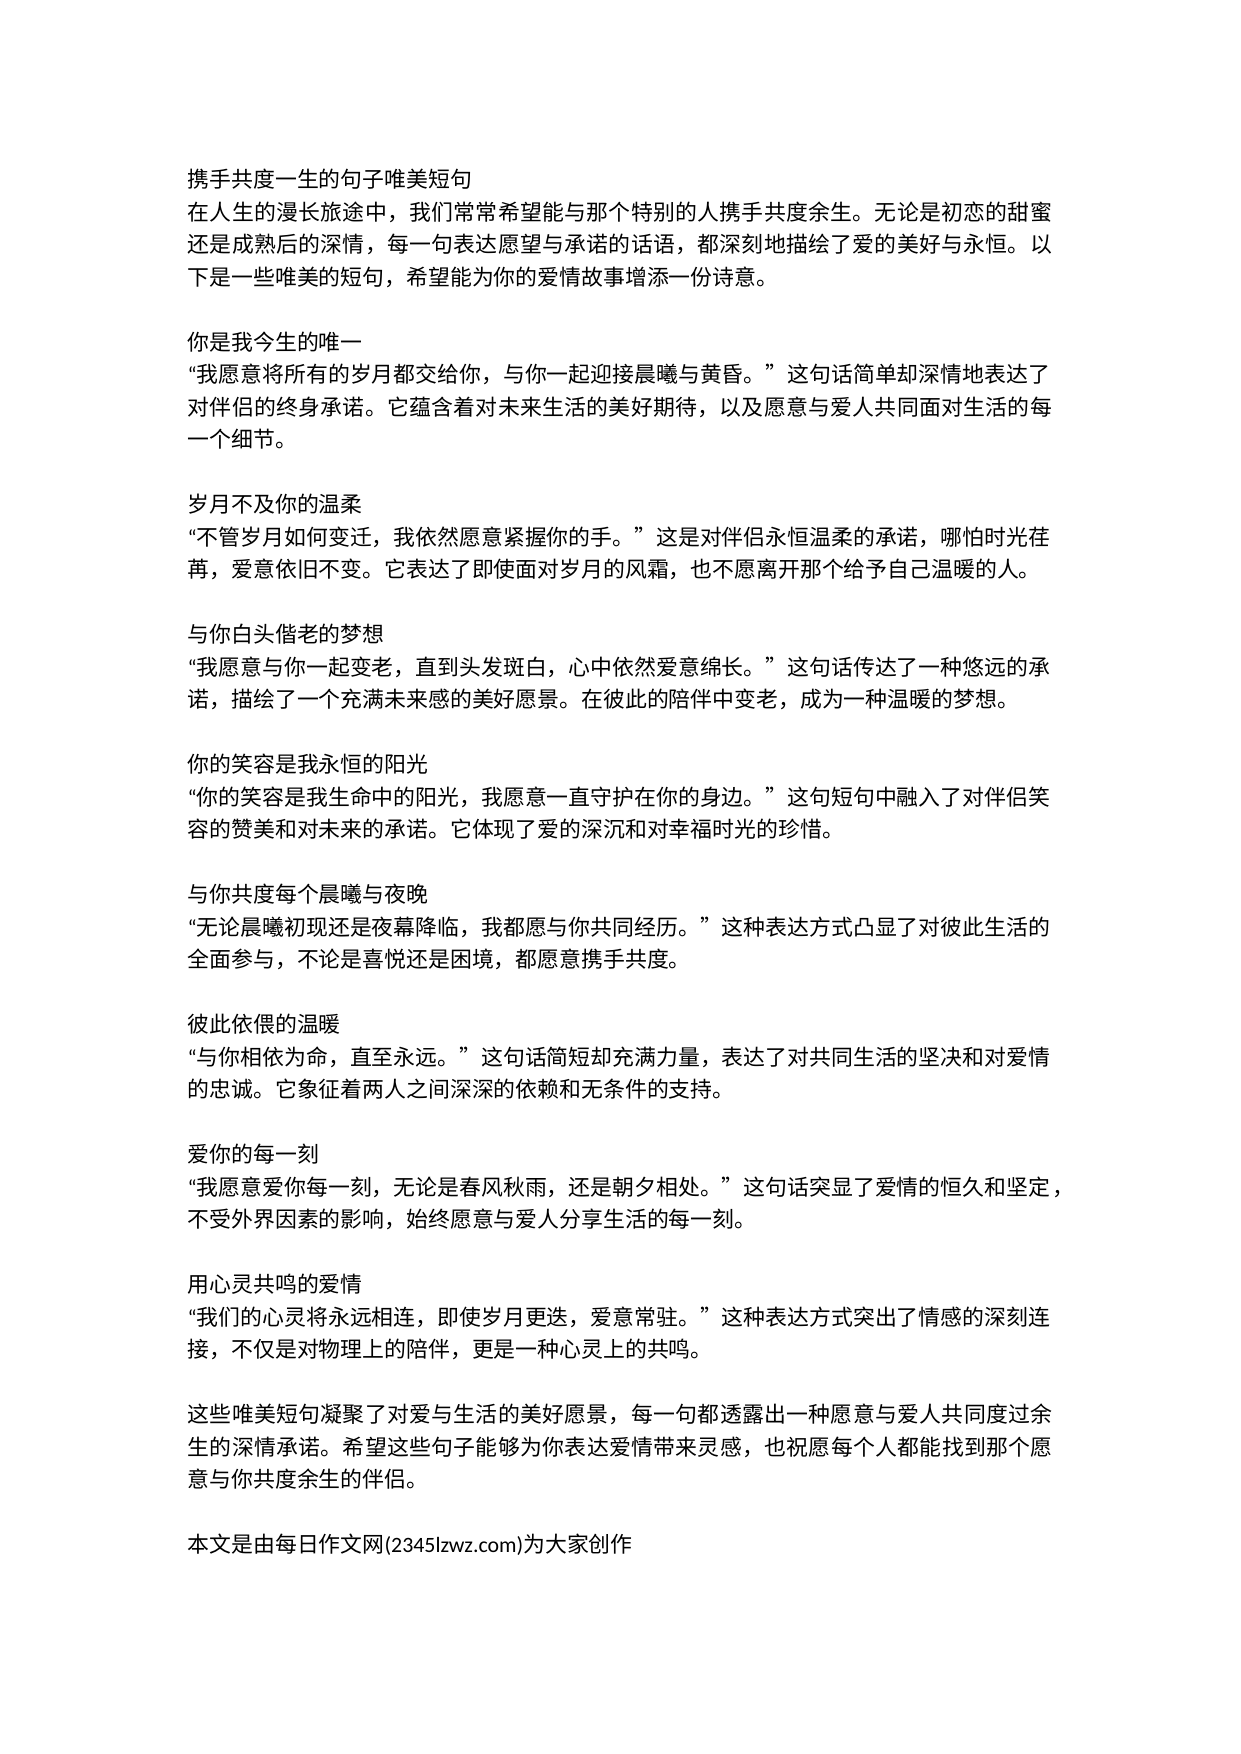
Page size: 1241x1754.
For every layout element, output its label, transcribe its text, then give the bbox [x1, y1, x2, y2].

text “不管岁月如何变迁，我依然愿意紧握你的手。”这是对伴侣永恒温柔的承诺，哪怕时光荏苒，爱意依旧不变。它表达了即使面对岁月的风霜，也不愿离开那个给予自己温暖的人。 [187, 519, 1053, 584]
text “我愿意将所有的岁月都交给你，与你一起迎接晨曦与黄昏。”这句话简单却深情地表达了对伴侣的终身承诺。它蕴含着对未来生活的美好期待，以及愿意与爱人共同面对生活的每一个细节。 [187, 357, 1053, 454]
text “我们的心灵将永远相连，即使岁月更迭，爱意常驻。”这种表达方式突出了情感的深刻连接，不仅是对物理上的陪伴，更是一种心灵上的共鸣。 [187, 1299, 1053, 1364]
text 彼此依偎的温暖 [187, 1007, 1053, 1039]
text 与你共度每个晨曦与夜晚 [187, 877, 1053, 909]
text 携手共度一生的句子唯美短句 [187, 162, 1053, 194]
text “无论晨曦初现还是夜幕降临，我都愿与你共同经历。”这种表达方式凸显了对彼此生活的全面参与，不论是喜悦还是困境，都愿意携手共度。 [187, 909, 1053, 974]
text 本文是由每日作文网(2345lzwz.com)为大家创作 [187, 1527, 1053, 1559]
text “你的笑容是我生命中的阳光，我愿意一直守护在你的身边。”这句短句中融入了对伴侣笑容的赞美和对未来的承诺。它体现了爱的深沉和对幸福时光的珍惜。 [187, 779, 1053, 844]
text “与你相依为命，直至永远。”这句话简短却充满力量，表达了对共同生活的坚决和对爱情的忠诚。它象征着两人之间深深的依赖和无条件的支持。 [187, 1039, 1053, 1104]
text 这些唯美短句凝聚了对爱与生活的美好愿景，每一句都透露出一种愿意与爱人共同度过余生的深情承诺。希望这些句子能够为你表达爱情带来灵感，也祝愿每个人都能找到那个愿意与你共度余生的伴侣。 [187, 1397, 1053, 1494]
text “我愿意与你一起变老，直到头发斑白，心中依然爱意绵长。”这句话传达了一种悠远的承诺，描绘了一个充满未来感的美好愿景。在彼此的陪伴中变老，成为一种温暖的梦想。 [187, 649, 1053, 714]
text 你的笑容是我永恒的阳光 [187, 747, 1053, 779]
text “我愿意爱你每一刻，无论是春风秋雨，还是朝夕相处。”这句话突显了爱情的恒久和坚定，不受外界因素的影响，始终愿意与爱人分享生活的每一刻。 [187, 1169, 1053, 1234]
text 与你白头偕老的梦想 [187, 617, 1053, 649]
text 爱你的每一刻 [187, 1137, 1053, 1169]
text 用心灵共鸣的爱情 [187, 1267, 1053, 1299]
text 岁月不及你的温柔 [187, 487, 1053, 519]
text 在人生的漫长旅途中，我们常常希望能与那个特别的人携手共度余生。无论是初恋的甜蜜，还是成熟后的深情，每一句表达愿望与承诺的话语，都深刻地描绘了爱的美好与永恒。以下是一些唯美的短句，希望能为你的爱情故事增添一份诗意。 [187, 194, 1053, 292]
text 你是我今生的唯一 [187, 324, 1053, 357]
